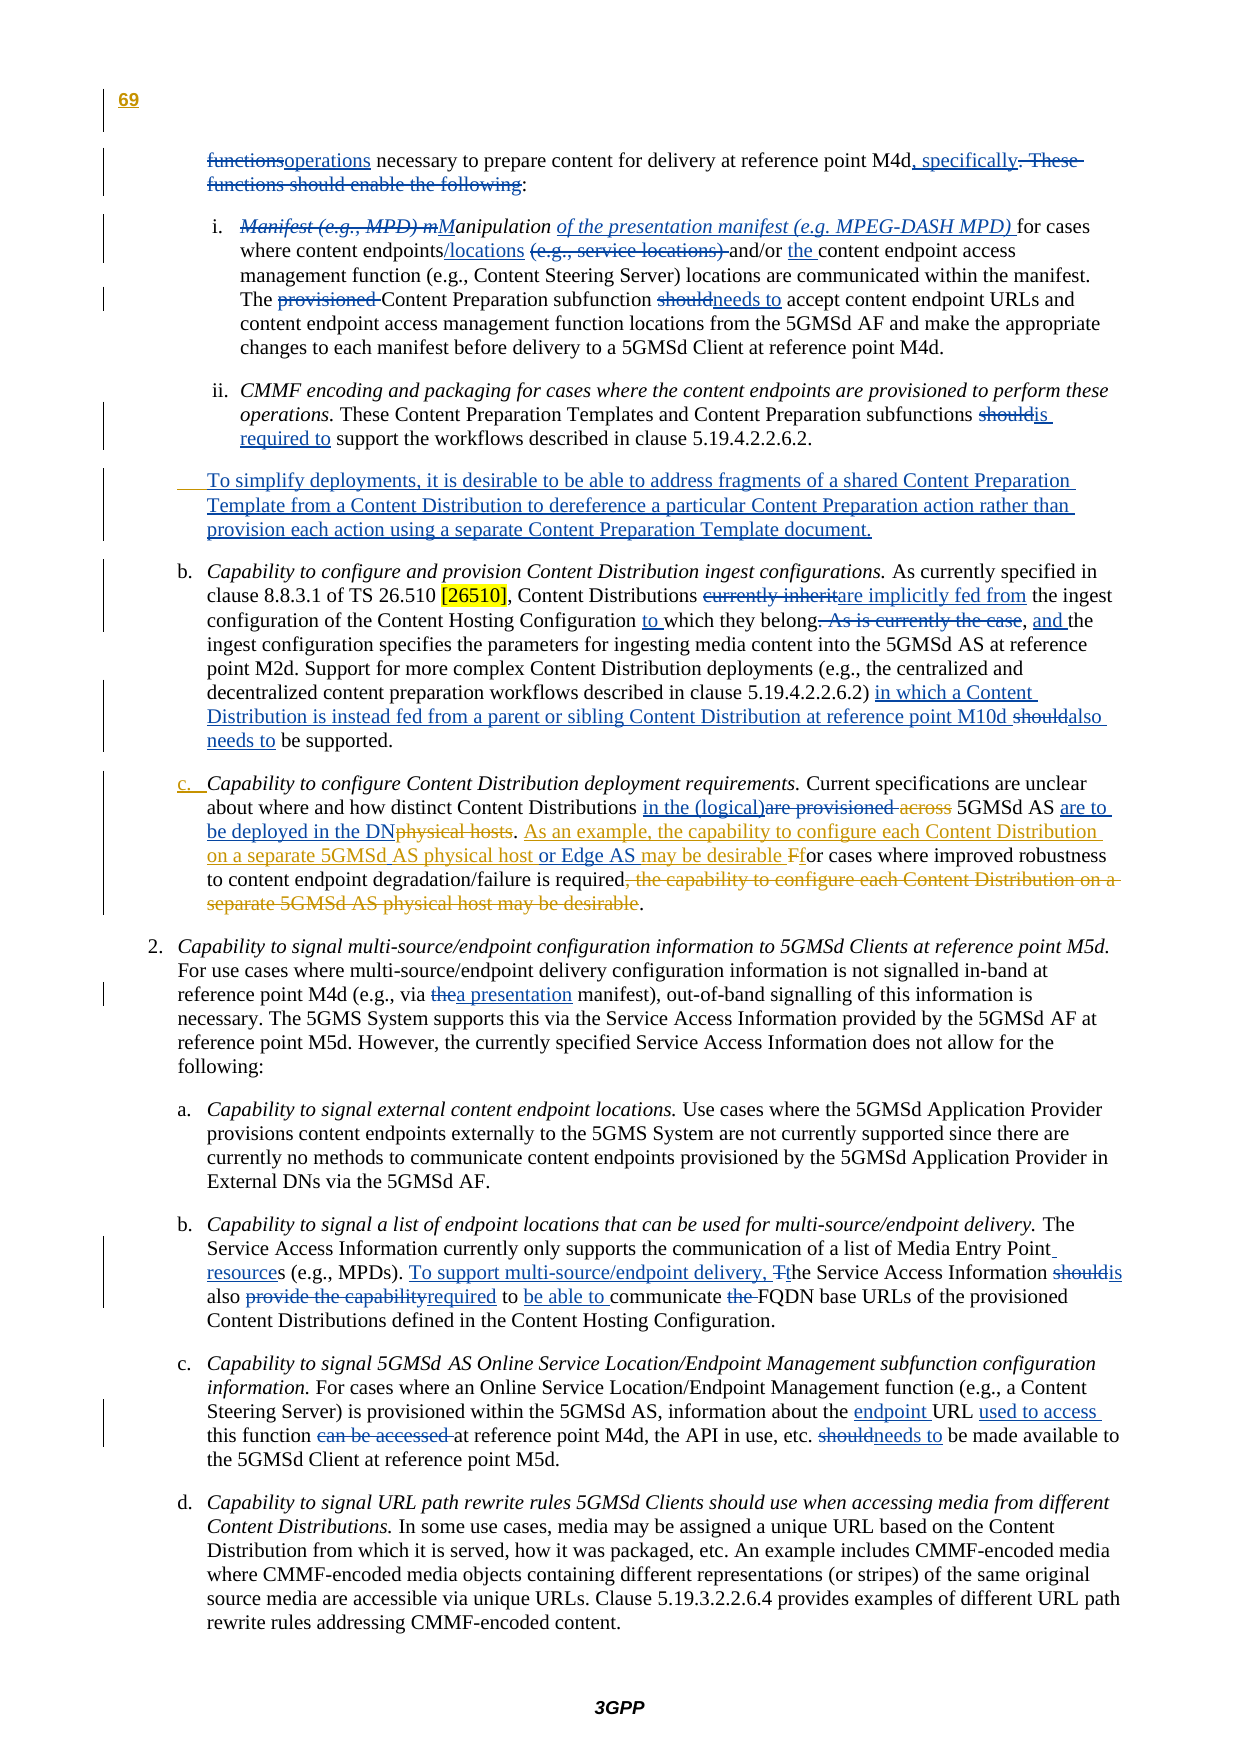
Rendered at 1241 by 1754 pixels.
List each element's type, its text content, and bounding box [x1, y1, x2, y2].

text i. anipulation for cases where content endpoints and/or content endpoint access management function (e.g., Content Steering Server) locations are communicated within the manifest. The Content Preparation subfunction accept content endpoint URLs and content endpoint access management function locations from the 5GMSd AF and make the appropriate changes to each manifest before delivery to a 5GMSd Client at reference point M4d. [212, 214, 1122, 359]
text c. Capability to signal 5GMSd AS Online Service Location/Endpoint Management subfunction configuration information. For cases where an Online Service Location/Endpoint Management function (e.g., a Content Steering Server) is provisioned within the 5GMSd AS, information about the URL this function at reference point M4d, the API in use, etc. be made available to the 5GMSd Client at reference point M5d. [177, 1351, 1122, 1471]
text d. Capability to signal URL path rewrite rules 5GMSd Clients should use when accessing media from different Content Distributions. In some use cases, media may be assigned a unique URL based on the Content Distribution from which it is served, how it was packaged, etc. An example includes CMMF-encoded media where CMMF-encoded media objects containing different representations (or stripes) of the same original source media are accessible via unique URLs. Clause 5.19.3.2.2.6.4 provides examples of different URL path rewrite rules addressing CMMF-encoded content. [177, 1490, 1122, 1634]
text Capability to configure Content Distribution deployment requirements. Current specifications are unclear about where and how distinct Content Distributions 5GMSd AS . or cases where improved robustness to content endpoint degradation/failure is required. [177, 771, 1122, 915]
text b. Capability to signal a list of endpoint locations that can be used for multi-source/endpoint delivery. The Service Access Information currently only supports the communication of a list of Media Entry Points (e.g., MPDs). he Service Access Information also to communicate FQDN base URLs of the provisioned Content Distributions defined in the Content Hosting Configuration. [177, 1212, 1122, 1332]
text a. Capability to signal external content endpoint locations. Use cases where the 5GMSd Application Provider provisions content endpoints externally to the 5GMS System are not currently supported since there are currently no methods to communicate content endpoints provisioned by the 5GMSd Application Provider in External DNs via the 5GMSd AF. [177, 1097, 1122, 1193]
text 2. Capability to signal multi-source/endpoint configuration information to 5GMSd Clients at reference point M5d. For use cases where multi-source/endpoint delivery configuration information is not signalled in-band at reference point M4d (e.g., via manifest), out-of-band signalling of this information is necessary. The 5GMS System supports this via the Service Access Information provided by the 5GMSd AF at reference point M5d. However, the currently specified Service Access Information does not allow for the following: [148, 934, 1122, 1078]
text b. Capability to configure and provision Content Distribution ingest configurations. As currently specified in clause 8.8.3.1 of TS 26.510 [26510], Content Distributions the ingest configuration of the Content Hosting Configuration which they belong, the ingest configuration specifies the parameters for ingesting media content into the 5GMSd AS at reference point M2d. Support for more complex Content Distribution deployments (e.g., the centralized and decentralized content preparation workflows described in clause 5.19.4.2.2.6.2) be supported. [177, 559, 1122, 752]
text ii. CMMF encoding and packaging for cases where the content endpoints are provisioned to perform these operations. These Content Preparation Templates and Content Preparation subfunctions support the workflows described in clause 5.19.4.2.2.6.2. [212, 377, 1122, 450]
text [177, 147, 1122, 196]
